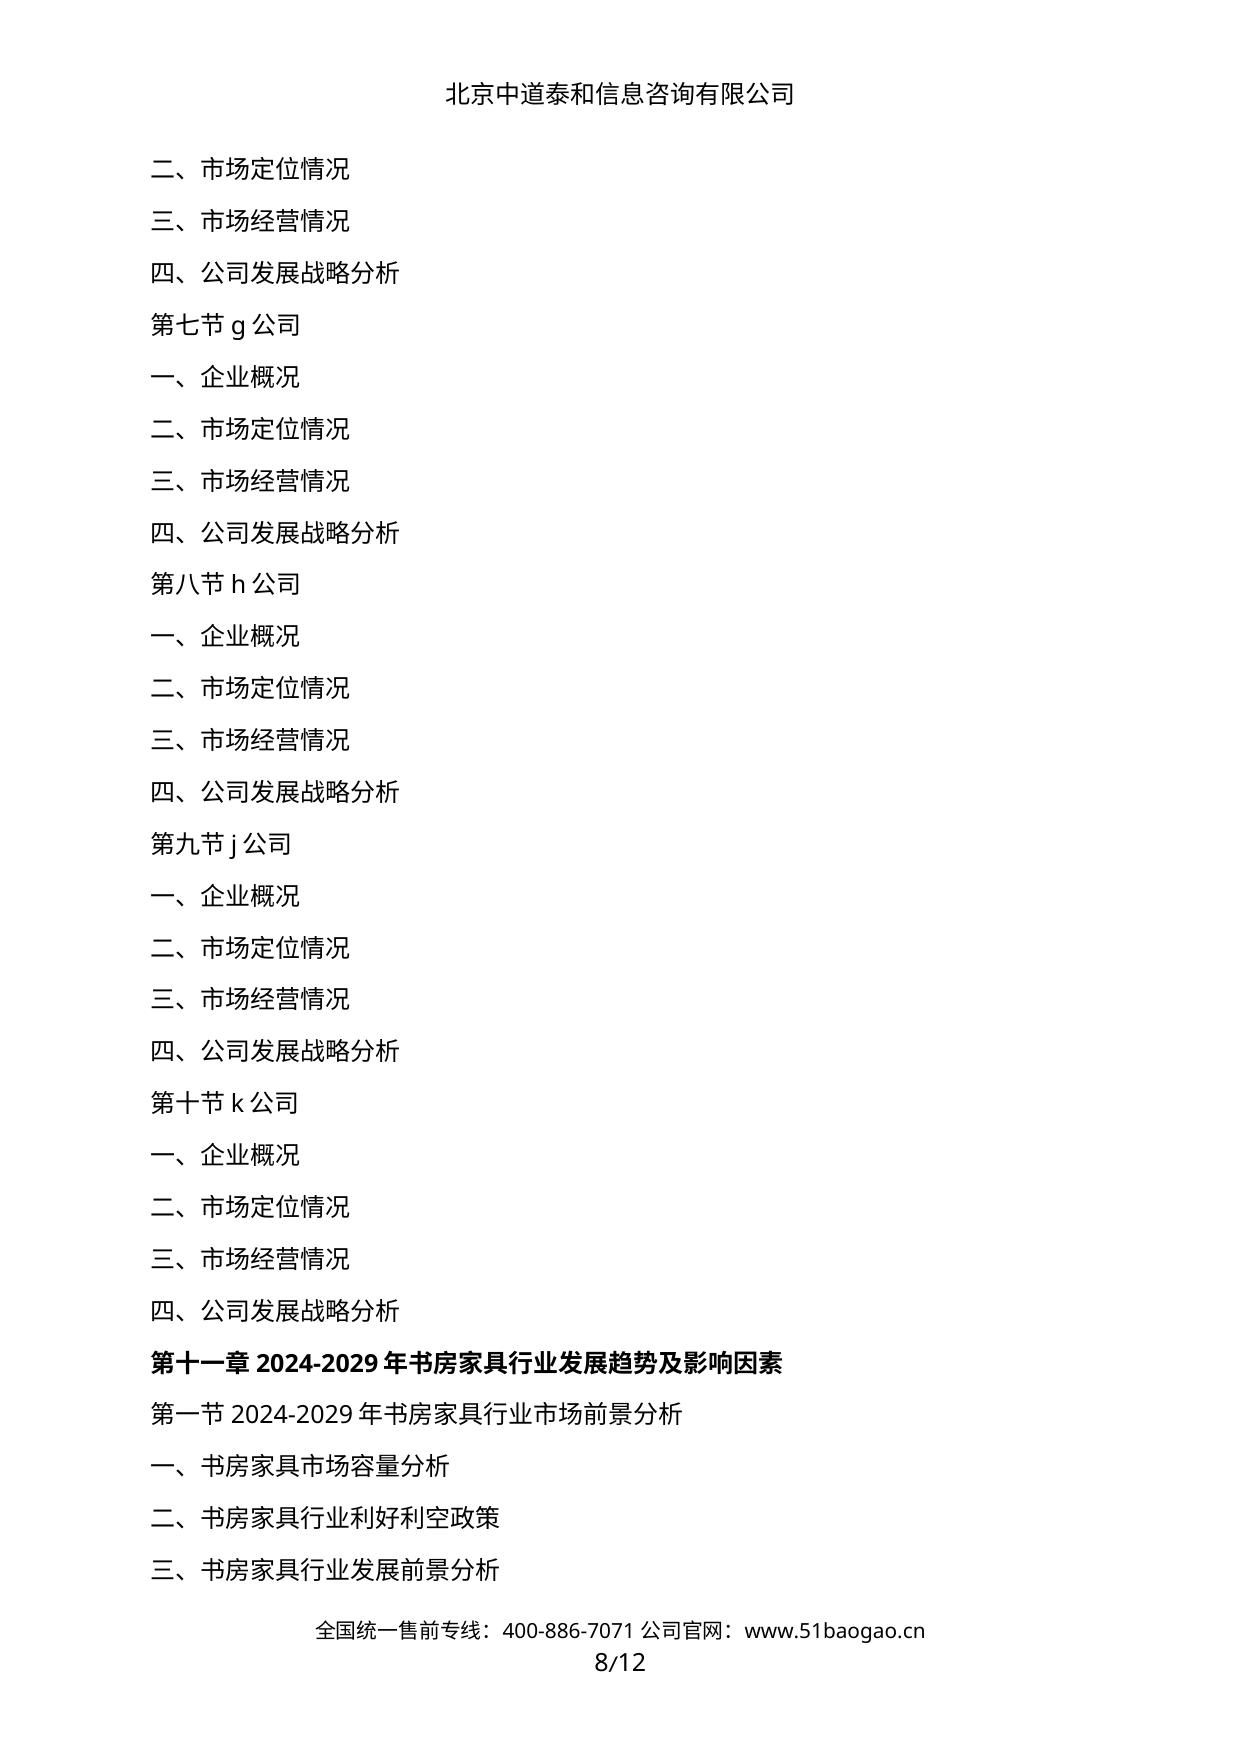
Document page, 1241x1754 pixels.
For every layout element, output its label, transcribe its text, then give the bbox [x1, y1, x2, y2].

text 一、企业概况 [150, 876, 1090, 912]
text 三、市场经营情况 [150, 721, 1090, 757]
text 四、公司发展战略分析 [150, 772, 1090, 809]
text 二、书房家具行业利好利空政策 [150, 1499, 1090, 1535]
text 三、市场经营情况 [150, 202, 1090, 238]
text 第十节 k公司 [150, 1084, 1090, 1120]
text 一、书房家具市场容量分析 [150, 1447, 1090, 1483]
text 三、市场经营情况 [150, 1239, 1090, 1276]
text 第十一章 2024-2029年书房家具行业发展趋势及影响因素 [150, 1343, 1090, 1379]
text 一、企业概况 [150, 617, 1090, 653]
text 二、市场定位情况 [150, 150, 1090, 186]
text 二、市场定位情况 [150, 409, 1090, 446]
text 三、市场经营情况 [150, 980, 1090, 1016]
text 四、公司发展战略分析 [150, 1032, 1090, 1068]
text 一、企业概况 [150, 357, 1090, 394]
text 第九节 j公司 [150, 824, 1090, 861]
text 第八节 h公司 [150, 565, 1090, 601]
text 三、书房家具行业发展前景分析 [150, 1551, 1090, 1587]
text 第七节 g公司 [150, 306, 1090, 342]
text 第一节 2024-2029年书房家具行业市场前景分析 [150, 1395, 1090, 1431]
text 一、企业概况 [150, 1136, 1090, 1172]
text 二、市场定位情况 [150, 928, 1090, 964]
text 三、市场经营情况 [150, 461, 1090, 497]
text 二、市场定位情况 [150, 669, 1090, 705]
text 二、市场定位情况 [150, 1187, 1090, 1224]
text 四、公司发展战略分析 [150, 1291, 1090, 1327]
text 四、公司发展战略分析 [150, 254, 1090, 290]
text 四、公司发展战略分析 [150, 513, 1090, 549]
